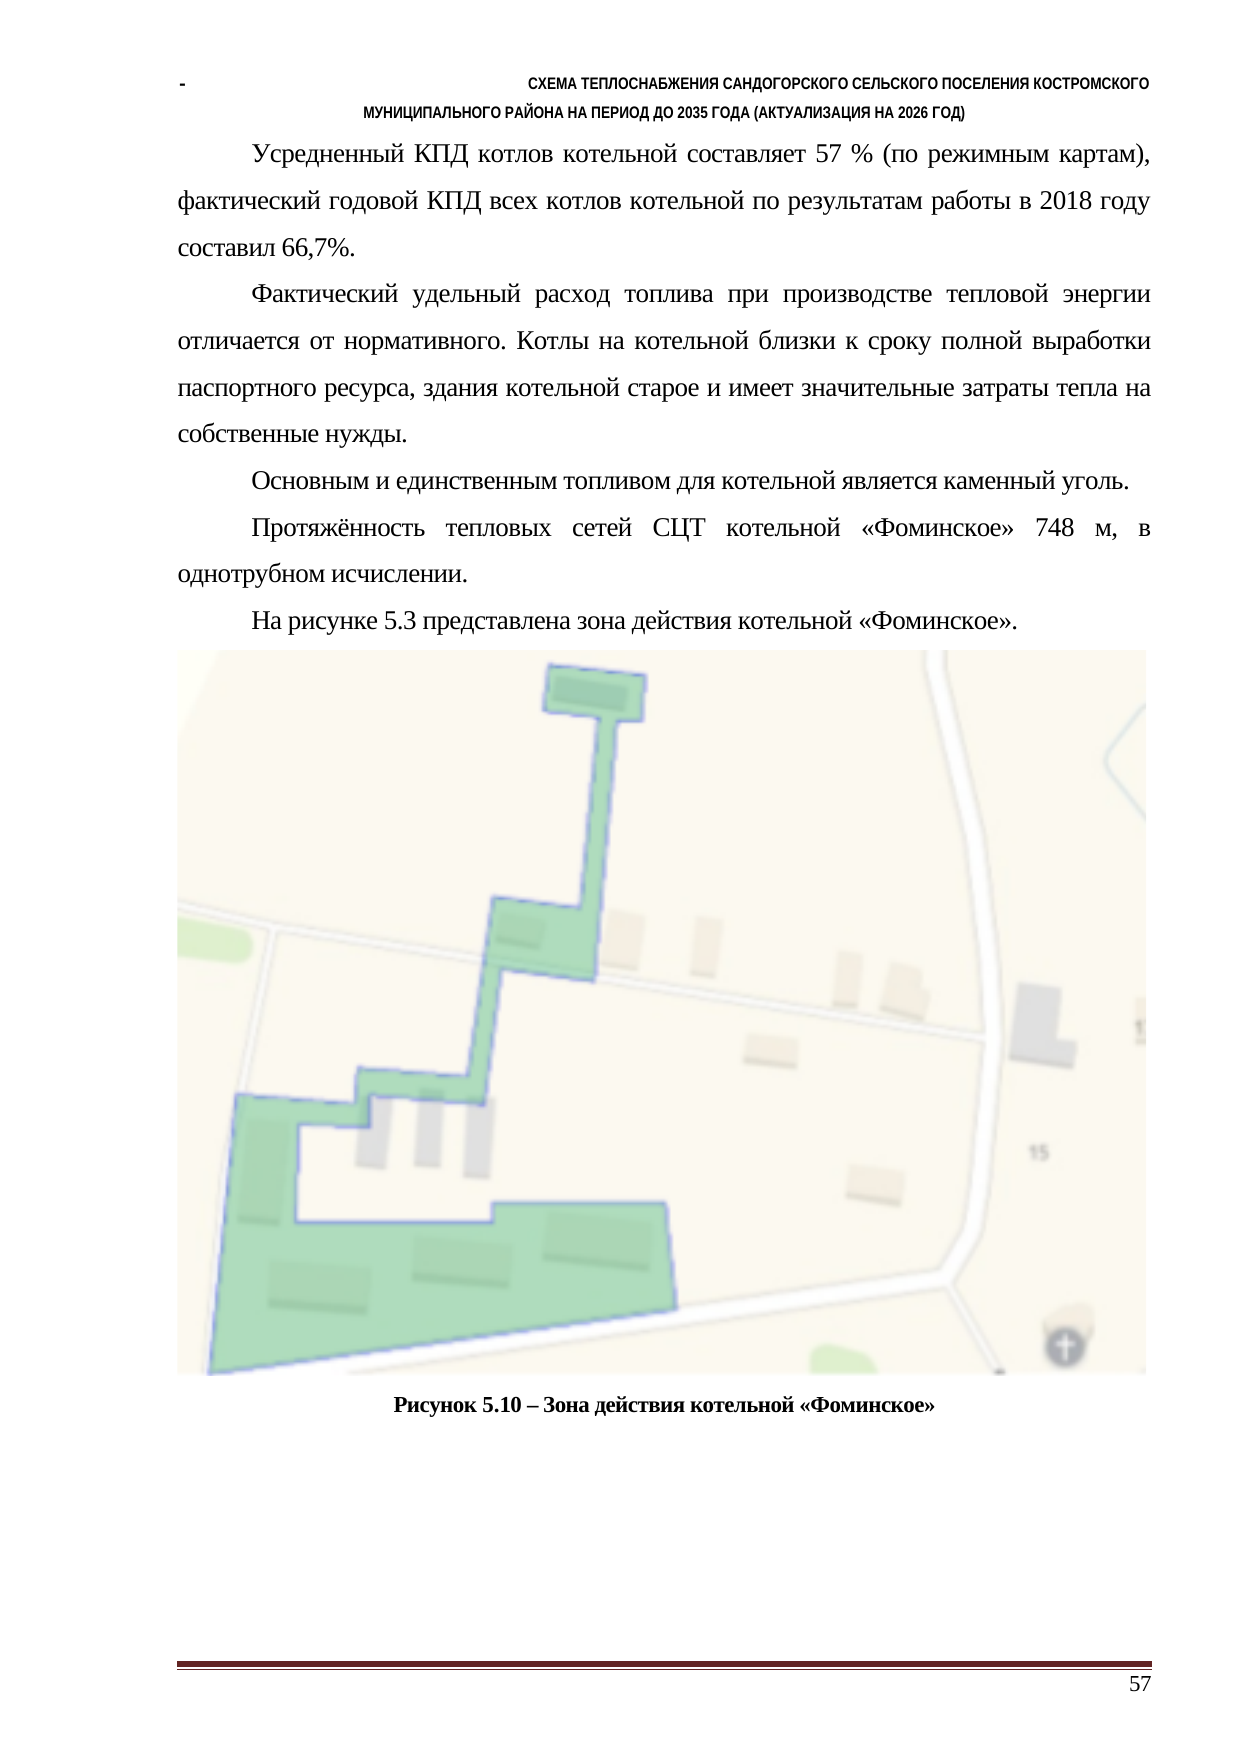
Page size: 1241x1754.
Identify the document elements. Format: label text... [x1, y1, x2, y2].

text Фактический удельный расход топлива при производстве тепловой энергии отличается от нормативного. Котлы на котельной близки к сроку полной выработки паспортного ресурса, здания котельной старое и имеет значительные затраты тепла на собственные нужды. [177, 277, 1152, 448]
text Основным и единственным топливом для котельной является каменный уголь. [177, 464, 1152, 495]
text Рисунок 5.3 – Зона действия котельной «Фоминское» [177, 1391, 1152, 1418]
text На рисунке 5.3 представлена зона действия котельной «Фоминское». [177, 604, 1152, 635]
text Протяжённость тепловых сетей СЦТ котельной «Фоминское» 748 м, в однотрубном исчислении. [177, 511, 1152, 588]
picture [177, 650, 1147, 1376]
text Усредненный КПД котлов котельной составляет 57 % (по режимным картам), фактический годовой КПД всех котлов котельной по результатам работы в 2018 году составил 66,7%. [177, 137, 1152, 262]
